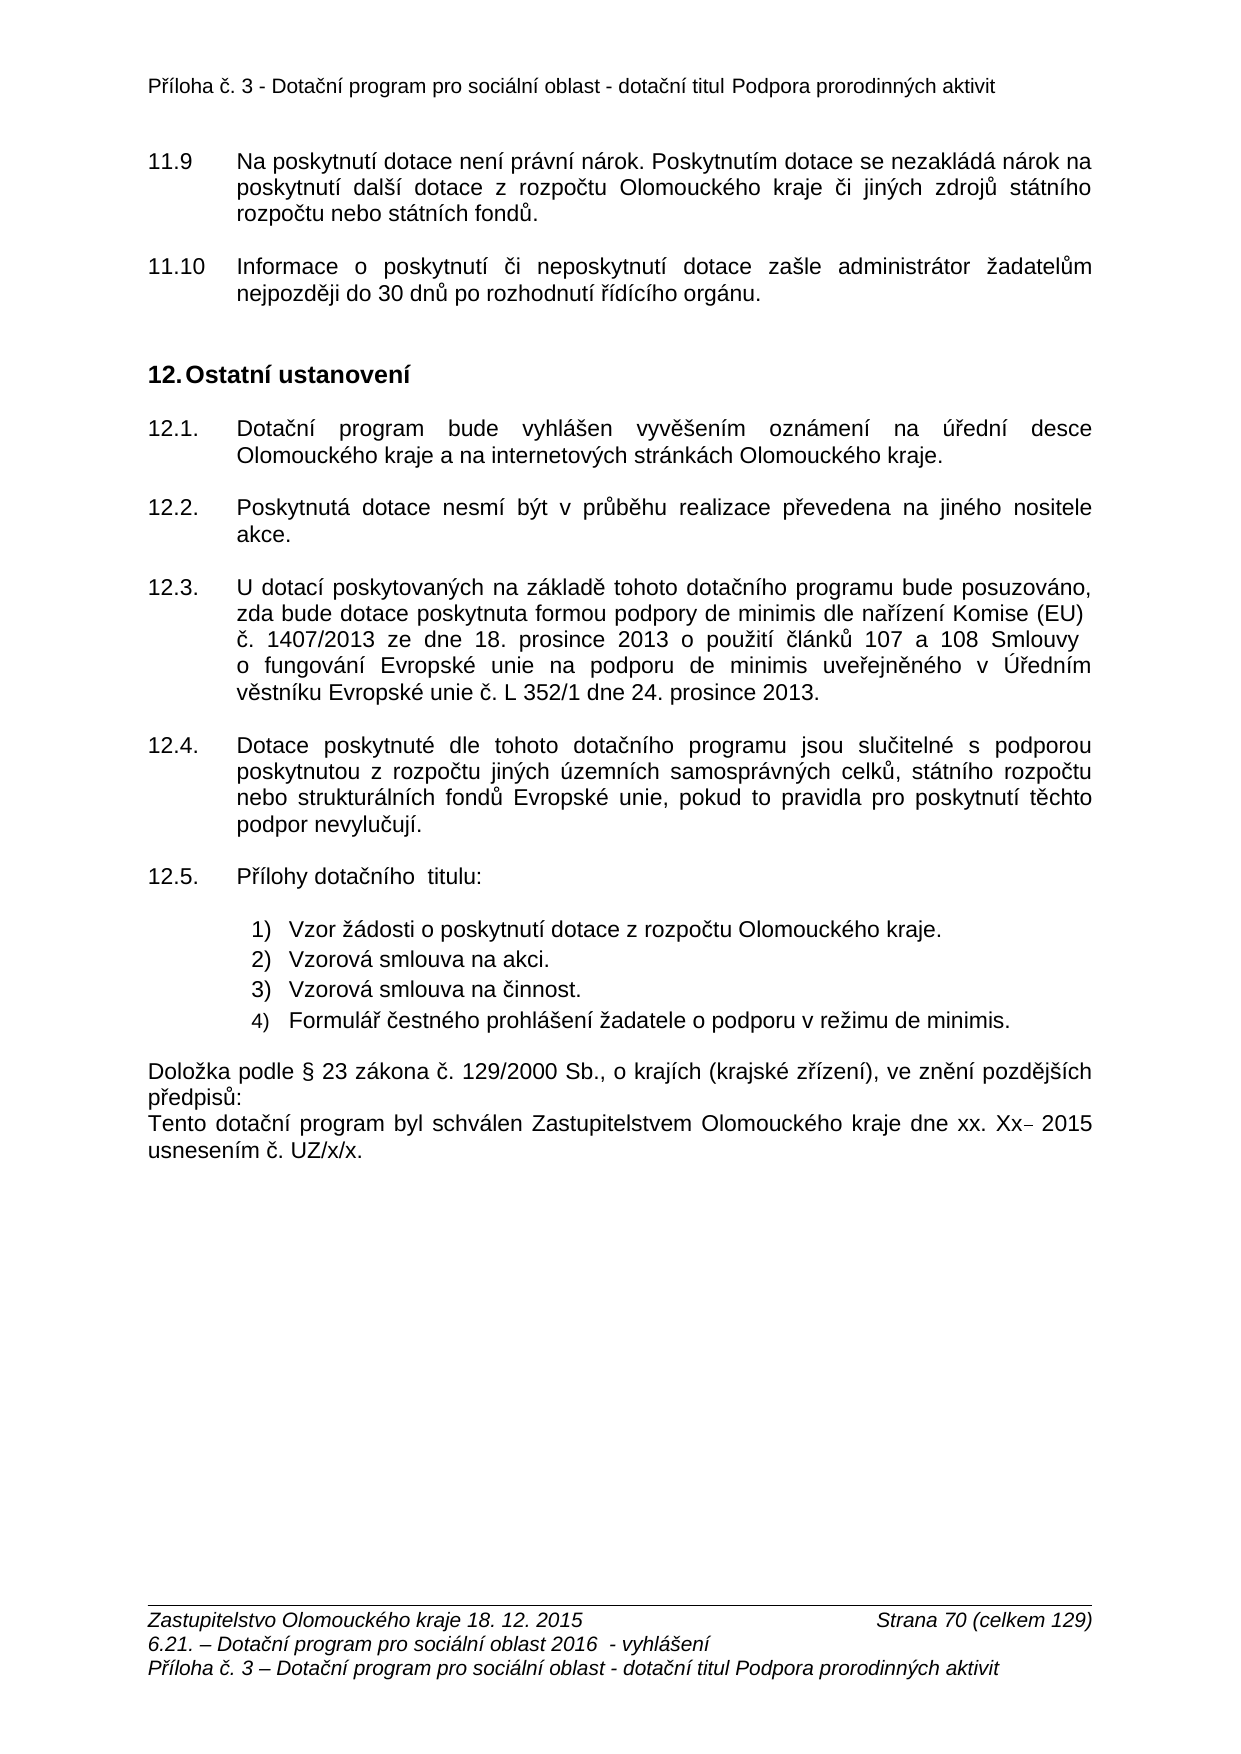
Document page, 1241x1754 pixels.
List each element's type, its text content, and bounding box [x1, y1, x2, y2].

list U dotací poskytovaných na základě tohoto dotačního programu bude posuzováno, zda bude dotace poskytnuta formou podpory de minimis dle nařízení Komise (EU) č. 1407/2013 ze dne 18. prosince 2013 o použití článků 107 a 108 Smlouvy o fungování Evropské unie na podporu de minimis uveřejněného v Úředním věstníku Evropské unie č. L 352/1 dne 24. prosince 2013. [148, 573, 1092, 705]
list Ostatní ustanovení [148, 360, 1092, 389]
list Vzorová smlouva na akci. [251, 946, 1092, 973]
list Přílohy dotačního titulu: [148, 863, 1092, 890]
text Tento dotační program byl schválen Zastupitelstvem Olomouckého kraje dne xx. Xx 2015 usnesením č. UZ/x/x. [148, 1110, 1092, 1163]
list Formulář čestného prohlášení žadatele o podporu v režimu de minimis. [251, 1007, 1092, 1033]
list Informace o poskytnutí či neposkytnutí dotace zašle administrátor žadatelům nejpozději do 30 dnů po rozhodnutí řídícího orgánu. [148, 253, 1092, 306]
list Dotační program bude vyhlášen vyvěšením oznámení na úřední desce Olomouckého kraje a na internetových stránkách Olomouckého kraje. [148, 415, 1092, 468]
list Dotace poskytnuté dle tohoto dotačního programu jsou slučitelné s podporou poskytnutou z rozpočtu jiných územních samosprávných celků, státního rozpočtu nebo strukturálních fondů Evropské unie, pokud to pravidla pro poskytnutí těchto podpor nevylučují. [148, 732, 1092, 837]
list Vzorová smlouva na činnost. [251, 976, 1092, 1003]
text Doložka podle § 23 zákona č. 129/2000 Sb., o krajích (krajské zřízení), ve znění pozdějších předpisů: [148, 1058, 1092, 1110]
list Vzor žádosti o poskytnutí dotace z rozpočtu Olomouckého kraje. [251, 916, 1092, 942]
list Poskytnutá dotace nesmí být v průběhu realizace převedena na jiného nositele akce. [148, 494, 1092, 547]
list Na poskytnutí dotace není právní nárok. Poskytnutím dotace se nezakládá nárok na poskytnutí další dotace z rozpočtu Olomouckého kraje či jiných zdrojů státního rozpočtu nebo státních fondů. [148, 148, 1092, 227]
